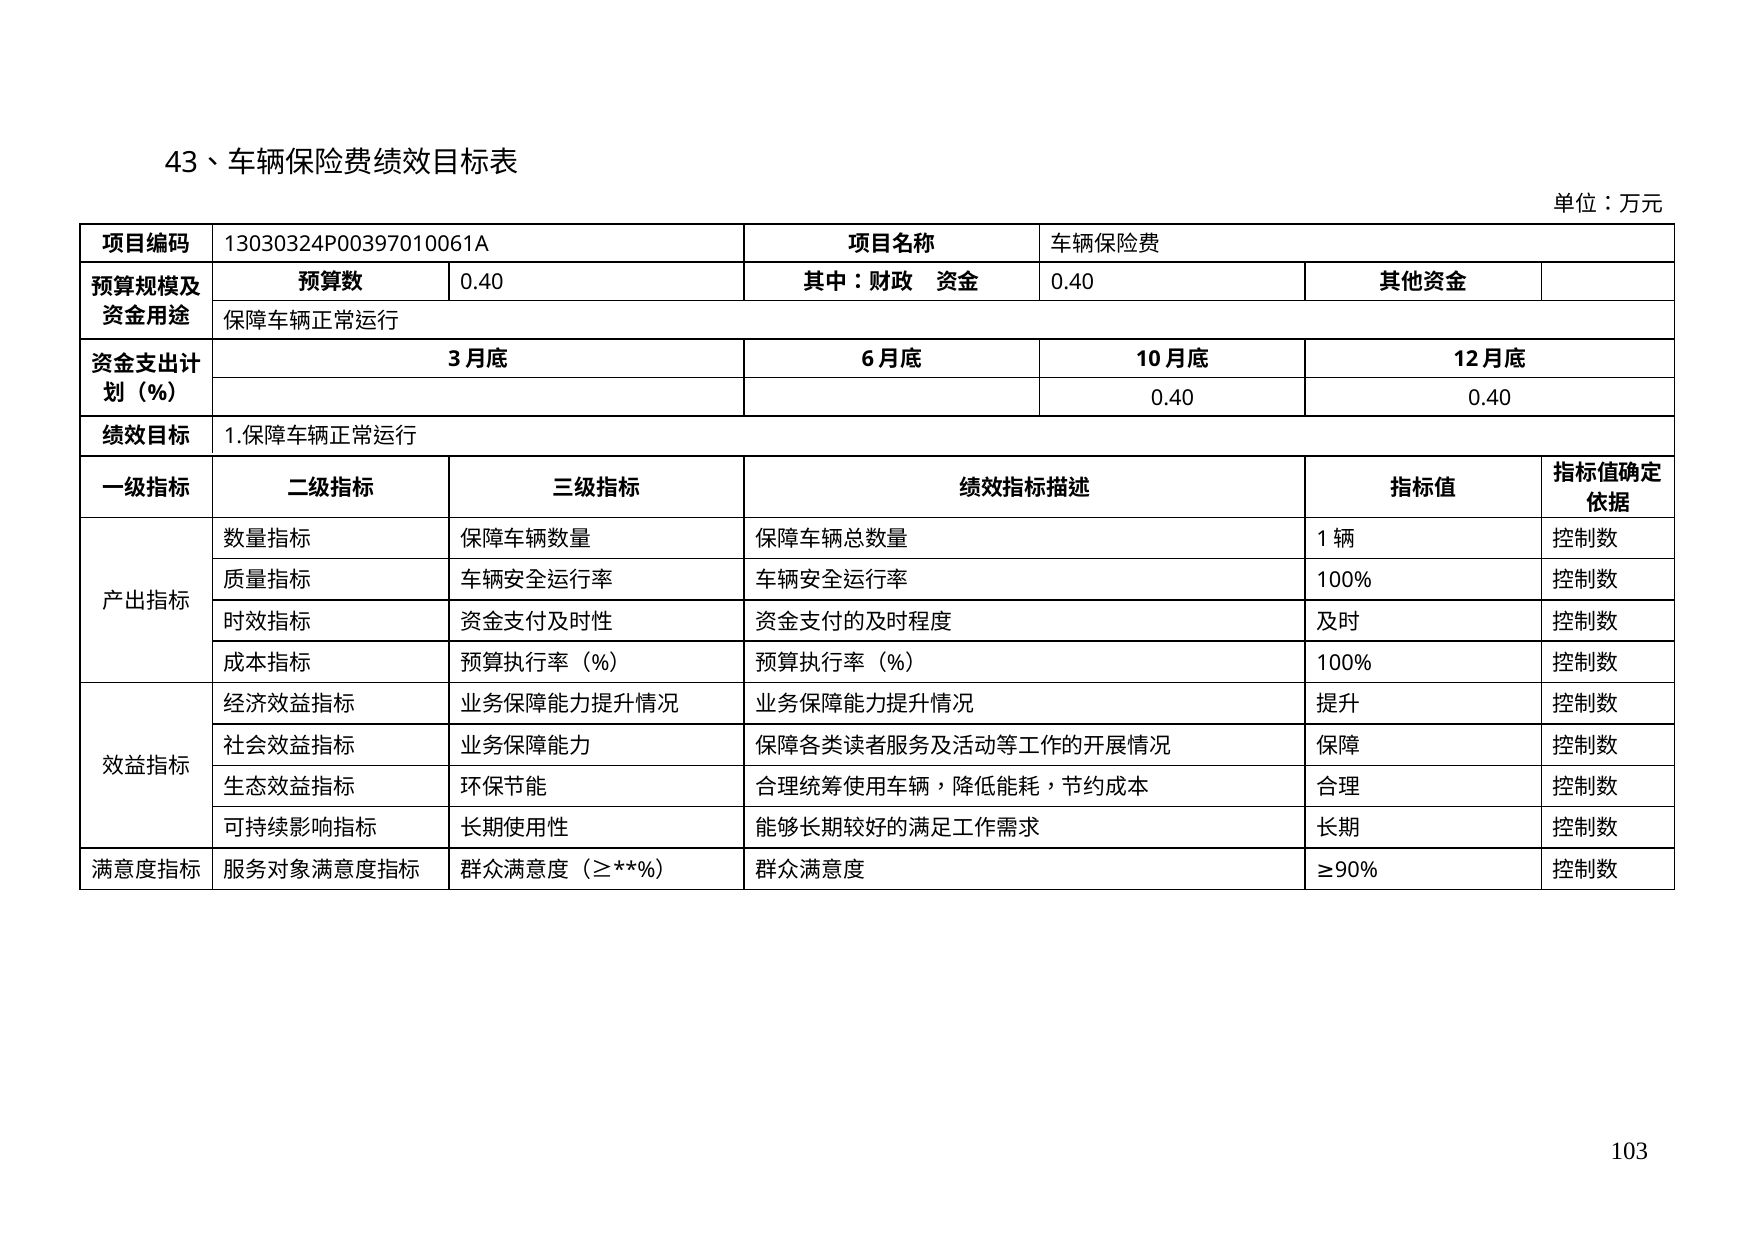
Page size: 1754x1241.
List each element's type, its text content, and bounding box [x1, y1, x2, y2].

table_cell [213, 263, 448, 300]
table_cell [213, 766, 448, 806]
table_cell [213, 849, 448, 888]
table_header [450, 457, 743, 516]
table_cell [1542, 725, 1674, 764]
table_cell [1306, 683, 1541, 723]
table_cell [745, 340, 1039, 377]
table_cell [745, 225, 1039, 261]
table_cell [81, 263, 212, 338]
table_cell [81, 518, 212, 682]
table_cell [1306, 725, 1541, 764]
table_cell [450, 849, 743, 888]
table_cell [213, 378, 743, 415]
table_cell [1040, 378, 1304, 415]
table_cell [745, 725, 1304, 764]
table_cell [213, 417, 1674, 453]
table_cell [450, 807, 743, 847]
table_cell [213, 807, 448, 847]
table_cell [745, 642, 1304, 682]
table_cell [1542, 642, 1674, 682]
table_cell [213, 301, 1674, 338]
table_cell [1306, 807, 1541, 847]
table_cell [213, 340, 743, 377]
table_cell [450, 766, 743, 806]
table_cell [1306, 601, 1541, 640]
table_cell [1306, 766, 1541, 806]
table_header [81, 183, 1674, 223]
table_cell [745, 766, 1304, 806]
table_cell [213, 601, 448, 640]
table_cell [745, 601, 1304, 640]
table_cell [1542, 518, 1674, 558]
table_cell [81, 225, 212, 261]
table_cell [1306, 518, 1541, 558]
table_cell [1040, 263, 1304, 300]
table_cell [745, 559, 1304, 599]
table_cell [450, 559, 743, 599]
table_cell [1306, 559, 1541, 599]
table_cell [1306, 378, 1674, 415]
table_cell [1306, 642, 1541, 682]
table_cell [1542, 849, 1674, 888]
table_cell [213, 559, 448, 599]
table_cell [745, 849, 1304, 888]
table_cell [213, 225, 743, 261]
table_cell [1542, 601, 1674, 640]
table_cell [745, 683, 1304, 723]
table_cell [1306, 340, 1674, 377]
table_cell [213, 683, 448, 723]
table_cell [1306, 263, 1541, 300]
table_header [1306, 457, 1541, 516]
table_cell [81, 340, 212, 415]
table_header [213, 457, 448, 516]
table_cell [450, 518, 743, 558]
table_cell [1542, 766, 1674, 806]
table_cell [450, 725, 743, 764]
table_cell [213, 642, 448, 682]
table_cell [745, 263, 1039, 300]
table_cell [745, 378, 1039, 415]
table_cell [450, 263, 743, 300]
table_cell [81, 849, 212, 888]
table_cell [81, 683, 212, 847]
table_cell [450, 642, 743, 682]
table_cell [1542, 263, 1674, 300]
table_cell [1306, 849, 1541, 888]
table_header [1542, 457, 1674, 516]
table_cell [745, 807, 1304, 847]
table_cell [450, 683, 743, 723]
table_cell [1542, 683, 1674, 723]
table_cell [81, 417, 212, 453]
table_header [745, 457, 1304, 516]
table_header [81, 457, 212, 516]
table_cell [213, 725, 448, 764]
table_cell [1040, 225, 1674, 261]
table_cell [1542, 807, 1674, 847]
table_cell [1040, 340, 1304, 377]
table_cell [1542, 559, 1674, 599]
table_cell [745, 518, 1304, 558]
text 43、车辆保险费绩效目标表 [106, 142, 1648, 181]
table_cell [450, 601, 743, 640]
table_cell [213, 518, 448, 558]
